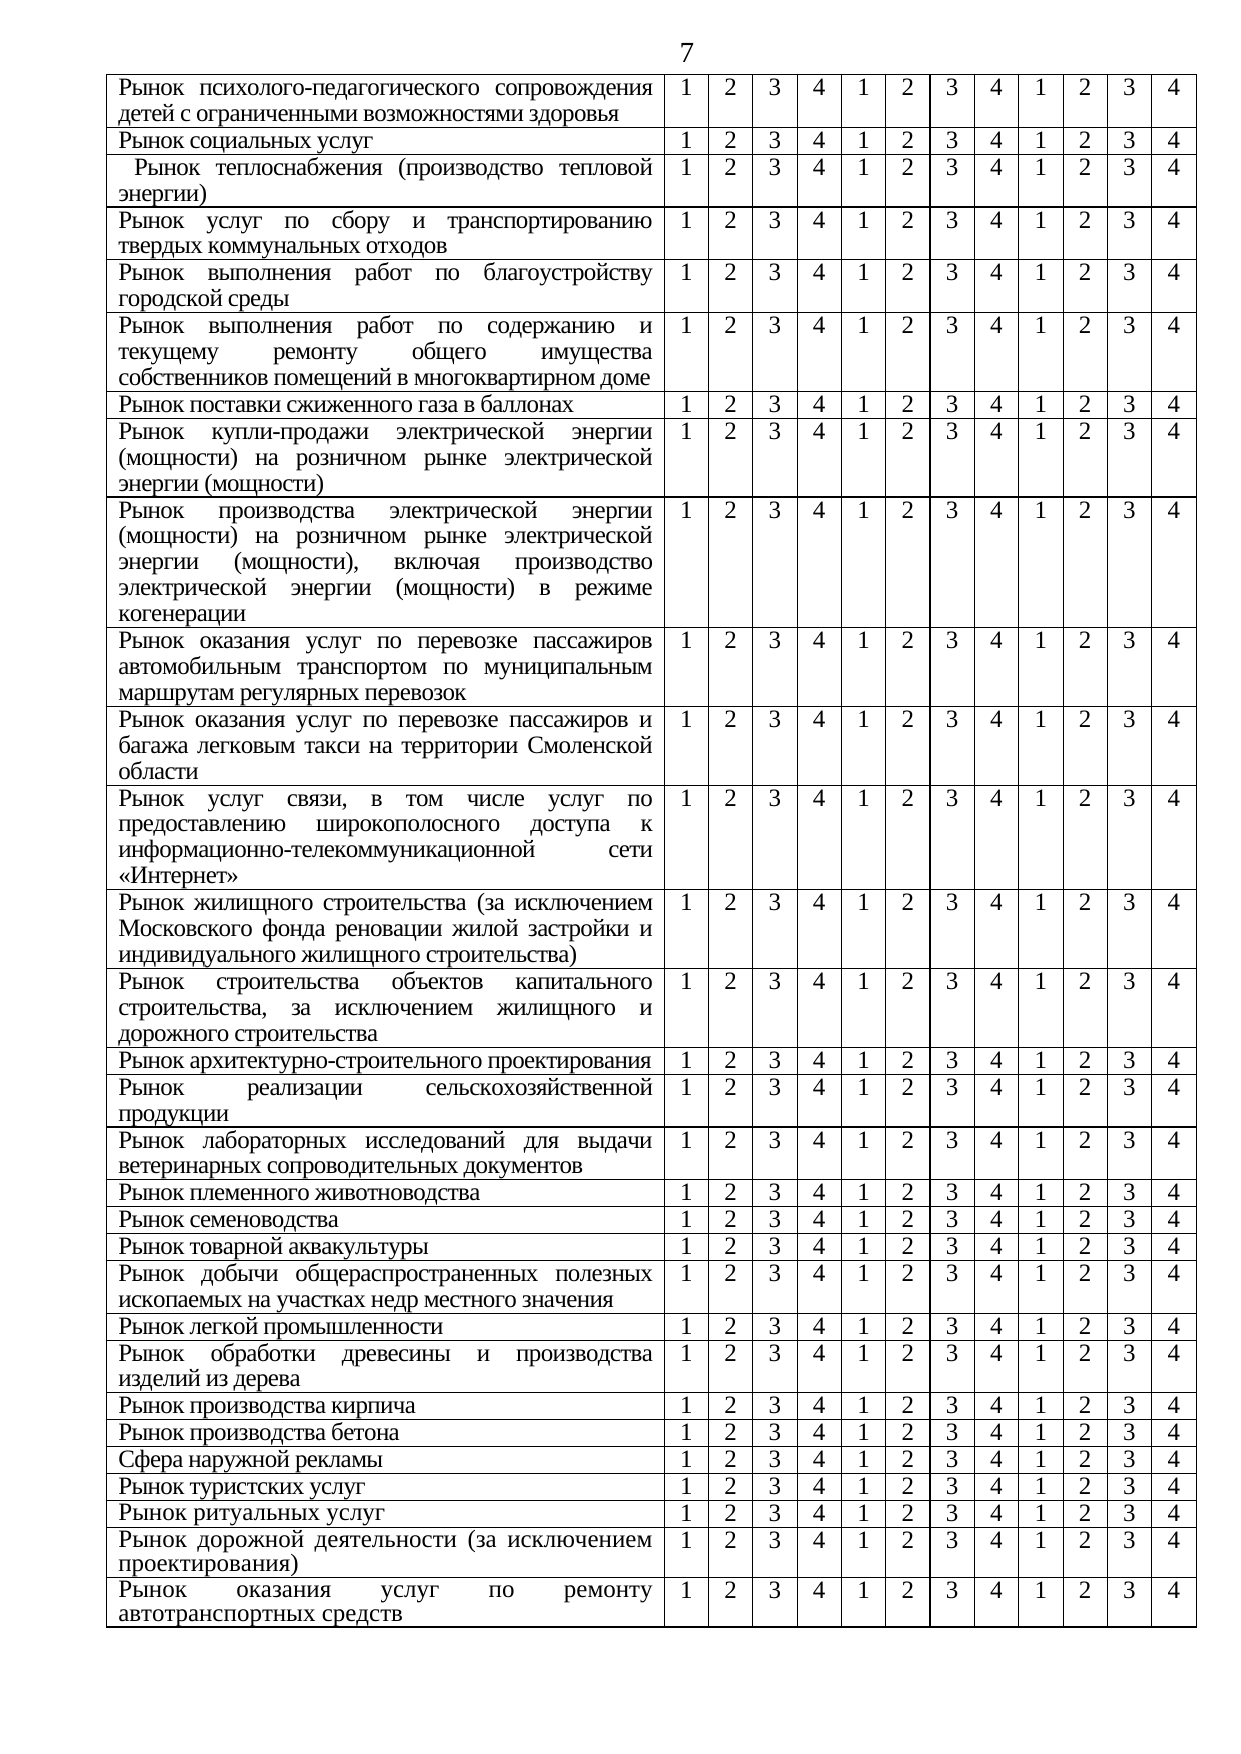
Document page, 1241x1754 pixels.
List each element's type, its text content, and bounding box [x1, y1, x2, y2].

table_cell 4 [798, 75, 841, 127]
table_cell 1 [1019, 1314, 1063, 1339]
table_cell 3 [1108, 1528, 1151, 1577]
table_cell 4 [975, 1528, 1018, 1577]
table_cell 4 [798, 1474, 841, 1500]
table_cell 3 [753, 1207, 797, 1233]
table_cell 4 [975, 786, 1018, 889]
table_cell 3 [1108, 1578, 1151, 1626]
table_cell 3 [931, 419, 974, 496]
table_cell 2 [1064, 707, 1107, 784]
table_cell 3 [931, 208, 974, 259]
table_cell 2 [1064, 1128, 1107, 1179]
table_cell 2 [886, 1207, 929, 1233]
table_cell 4 [975, 1048, 1018, 1073]
table_cell 2 [886, 1048, 929, 1073]
table_cell 3 [753, 1075, 797, 1126]
table_cell 3 [753, 313, 797, 391]
table_cell 2 [1064, 969, 1107, 1047]
table_cell 3 [1108, 392, 1151, 418]
table_cell 2 [709, 313, 752, 391]
table_cell 3 [1108, 1501, 1151, 1527]
table_cell 2 [709, 786, 752, 889]
table_cell 4 [798, 498, 841, 627]
table_cell 4 [1152, 75, 1196, 127]
table_cell 2 [886, 890, 929, 968]
table_cell Рынок жилищного строительства (за исключением Московского фонда реновации жилой застройки и индивидуального жилищного строительства) [107, 890, 664, 968]
table_cell 2 [709, 1474, 752, 1500]
table_cell 2 [709, 890, 752, 968]
table_cell 1 [842, 1501, 885, 1527]
table_cell 4 [798, 260, 841, 312]
table_cell 3 [1108, 1474, 1151, 1500]
table_cell 2 [709, 155, 752, 206]
table_cell 2 [709, 1128, 752, 1179]
table_cell 2 [886, 1501, 929, 1527]
table_cell Рынок производства электрической энергии (мощности) на розничном рынке электрической энергии (мощности), включая производство электрической энергии (мощности) в режиме когенерации [107, 498, 664, 627]
table_cell Рынок строительства объектов капитального строительства, за исключением жилищного и дорожного строительства [107, 969, 664, 1047]
table_cell 4 [1152, 969, 1196, 1047]
table_cell 1 [665, 1048, 708, 1073]
table_cell 4 [975, 155, 1018, 206]
table_cell 1 [842, 128, 885, 153]
table_cell 1 [842, 1207, 885, 1233]
table_cell 2 [886, 1341, 929, 1392]
table_cell 4 [798, 1207, 841, 1233]
table_cell 2 [709, 260, 752, 312]
table_cell 4 [1152, 313, 1196, 391]
table_cell 1 [1019, 155, 1063, 206]
table_cell 3 [931, 260, 974, 312]
table_cell 1 [1019, 498, 1063, 627]
table_cell 2 [709, 1180, 752, 1206]
table_cell 2 [1064, 1075, 1107, 1126]
table_cell 3 [753, 128, 797, 153]
table_cell 4 [798, 1180, 841, 1206]
table_cell 3 [931, 1341, 974, 1392]
table_cell 4 [1152, 208, 1196, 259]
table_cell 2 [886, 313, 929, 391]
table_cell 3 [753, 1128, 797, 1179]
table_cell 1 [1019, 419, 1063, 496]
table_cell 1 [842, 392, 885, 418]
table_cell 1 [665, 1474, 708, 1500]
table_cell 3 [753, 155, 797, 206]
table_cell 1 [1019, 1048, 1063, 1073]
table_cell 1 [665, 1528, 708, 1577]
table_cell 3 [1108, 969, 1151, 1047]
table_cell Рынок реализации сельскохозяйственной продукции [107, 1075, 664, 1126]
table_cell 3 [931, 1075, 974, 1126]
table_cell 1 [1019, 1420, 1063, 1446]
table_cell 4 [1152, 1180, 1196, 1206]
table_cell 1 [842, 1180, 885, 1206]
table_cell 3 [753, 969, 797, 1047]
table_cell 1 [665, 313, 708, 391]
table_cell 3 [931, 1501, 974, 1527]
table_cell 2 [1064, 1474, 1107, 1500]
table_cell 1 [1019, 1128, 1063, 1179]
table_cell 2 [709, 1578, 752, 1626]
table_cell 1 [842, 1393, 885, 1419]
table_cell 1 [842, 155, 885, 206]
table_cell 2 [886, 628, 929, 706]
table_cell 3 [753, 419, 797, 496]
table_cell 4 [975, 628, 1018, 706]
table_cell 4 [975, 1578, 1018, 1626]
table_cell 1 [842, 1474, 885, 1500]
table_cell 3 [753, 1393, 797, 1419]
table_cell Рынок туристских услуг [107, 1474, 664, 1500]
table_cell 3 [1108, 890, 1151, 968]
table_cell 1 [842, 498, 885, 627]
table_cell 2 [709, 75, 752, 127]
table_cell 3 [753, 707, 797, 784]
table_cell 2 [1064, 1048, 1107, 1073]
table_cell 1 [665, 1128, 708, 1179]
table_cell 2 [886, 1393, 929, 1419]
table_cell 4 [1152, 155, 1196, 206]
table_cell 3 [753, 1180, 797, 1206]
table_cell 4 [975, 1420, 1018, 1446]
table_cell 2 [1064, 786, 1107, 889]
table_cell 2 [1064, 498, 1107, 627]
table_cell 2 [886, 969, 929, 1047]
table_cell 3 [1108, 1075, 1151, 1126]
table_cell 3 [931, 1048, 974, 1073]
table_cell 4 [798, 1048, 841, 1073]
table_cell 4 [1152, 1048, 1196, 1073]
table_cell 2 [709, 969, 752, 1047]
table_cell 4 [798, 1393, 841, 1419]
table_cell 3 [931, 707, 974, 784]
table_cell 3 [931, 1128, 974, 1179]
table_cell 2 [1064, 1447, 1107, 1473]
table_cell 1 [842, 1048, 885, 1073]
table_cell 4 [798, 155, 841, 206]
table_cell 4 [975, 1180, 1018, 1206]
table_cell 3 [931, 313, 974, 391]
table_cell 4 [1152, 628, 1196, 706]
table_cell 1 [665, 1207, 708, 1233]
table_cell 2 [1064, 890, 1107, 968]
table_cell 3 [1108, 1393, 1151, 1419]
table_cell 1 [1019, 1501, 1063, 1527]
table_cell 2 [709, 1314, 752, 1339]
table_cell 2 [886, 1261, 929, 1313]
table_cell 4 [975, 419, 1018, 496]
table_cell 2 [886, 1128, 929, 1179]
table_cell 3 [931, 890, 974, 968]
table_cell 3 [753, 1048, 797, 1073]
table_cell Рынок племенного животноводства [107, 1180, 664, 1206]
table_cell 1 [842, 628, 885, 706]
table_cell 3 [1108, 628, 1151, 706]
table_cell 1 [665, 392, 708, 418]
table_cell 3 [1108, 707, 1151, 784]
table_cell 2 [1064, 260, 1107, 312]
table_cell Рынок лабораторных исследований для выдачи ветеринарных сопроводительных документов [107, 1128, 664, 1179]
table_cell 4 [798, 1261, 841, 1313]
table_cell 2 [709, 128, 752, 153]
table_cell 2 [709, 1501, 752, 1527]
table_cell 3 [931, 1420, 974, 1446]
table_cell 2 [886, 1420, 929, 1446]
table_cell 4 [1152, 1578, 1196, 1626]
table_cell Рынок производства кирпича [107, 1393, 664, 1419]
table_cell 3 [1108, 155, 1151, 206]
table_cell 4 [798, 1528, 841, 1577]
table_cell Рынок купли-продажи электрической энергии (мощности) на розничном рынке электрической энергии (мощности) [107, 419, 664, 496]
table_cell 2 [1064, 128, 1107, 153]
table_cell 1 [1019, 313, 1063, 391]
table_cell 3 [1108, 1420, 1151, 1446]
table_cell 1 [1019, 628, 1063, 706]
table_cell 3 [931, 628, 974, 706]
table_cell 3 [931, 969, 974, 1047]
table_cell 4 [1152, 1447, 1196, 1473]
table_cell 2 [886, 1180, 929, 1206]
table_cell 1 [842, 75, 885, 127]
table_cell 1 [842, 1447, 885, 1473]
table_cell 2 [1064, 392, 1107, 418]
table_cell 1 [842, 419, 885, 496]
table_cell 2 [709, 628, 752, 706]
table_cell 2 [1064, 628, 1107, 706]
table_cell 4 [975, 208, 1018, 259]
table_cell 1 [842, 208, 885, 259]
table_cell 2 [886, 498, 929, 627]
table_cell 1 [842, 1528, 885, 1577]
table_cell Рынок выполнения работ по благоустройству городской среды [107, 260, 664, 312]
table_cell 3 [931, 498, 974, 627]
table_cell 4 [975, 1474, 1018, 1500]
table_cell 4 [1152, 1393, 1196, 1419]
table_cell 4 [1152, 1528, 1196, 1577]
table_cell 1 [665, 969, 708, 1047]
table_cell 1 [1019, 1341, 1063, 1392]
table_cell 3 [753, 1341, 797, 1392]
table_cell 1 [842, 260, 885, 312]
table_cell 1 [665, 1420, 708, 1446]
table_cell 3 [1108, 1207, 1151, 1233]
table_cell Рынок производства бетона [107, 1420, 664, 1446]
table_cell 2 [709, 1447, 752, 1473]
table_cell 4 [798, 628, 841, 706]
table_cell 1 [1019, 75, 1063, 127]
table_cell 4 [1152, 890, 1196, 968]
table_cell 1 [665, 1180, 708, 1206]
table_cell 2 [709, 419, 752, 496]
table_cell 3 [1108, 786, 1151, 889]
table_cell 4 [798, 1341, 841, 1392]
table_cell 1 [842, 1234, 885, 1260]
table_cell 1 [665, 208, 708, 259]
table_cell 4 [798, 1578, 841, 1626]
table_cell 3 [753, 1234, 797, 1260]
table_cell Рынок дорожной деятельности (за исключением проектирования) [107, 1528, 664, 1577]
table_cell 2 [886, 75, 929, 127]
table_cell 3 [931, 155, 974, 206]
table_cell 2 [709, 1207, 752, 1233]
table_cell Сфера наружной рекламы [107, 1447, 664, 1473]
table_cell 1 [1019, 1234, 1063, 1260]
table_cell 4 [1152, 1474, 1196, 1500]
table_cell Рынок поставки сжиженного газа в баллонах [107, 392, 664, 418]
table_cell 3 [1108, 1447, 1151, 1473]
table_cell 2 [709, 1048, 752, 1073]
table_cell 2 [886, 1474, 929, 1500]
table_cell 2 [1064, 313, 1107, 391]
table_cell 4 [1152, 1420, 1196, 1446]
table_cell 1 [842, 313, 885, 391]
table_cell 2 [886, 1234, 929, 1260]
table_cell 1 [842, 1261, 885, 1313]
table_cell 1 [1019, 1474, 1063, 1500]
table_cell 1 [1019, 1528, 1063, 1577]
table_cell 2 [1064, 1341, 1107, 1392]
table_cell Рынок товарной аквакультуры [107, 1234, 664, 1260]
table_cell Рынок оказания услуг по перевозке пассажиров и багажа легковым такси на территории Смоленской области [107, 707, 664, 784]
table_cell 2 [1064, 419, 1107, 496]
table_cell 4 [1152, 1075, 1196, 1126]
table_cell 1 [1019, 1578, 1063, 1626]
table_cell 1 [665, 75, 708, 127]
table_cell 4 [798, 707, 841, 784]
table_cell 3 [753, 1314, 797, 1339]
table_cell 4 [975, 392, 1018, 418]
table_cell 1 [842, 1341, 885, 1392]
table_cell 1 [665, 1447, 708, 1473]
table_cell 3 [1108, 313, 1151, 391]
table_cell 2 [886, 260, 929, 312]
table_cell 4 [975, 260, 1018, 312]
table_cell 1 [1019, 1207, 1063, 1233]
table_cell 4 [798, 1234, 841, 1260]
table_cell 3 [931, 1207, 974, 1233]
table_cell 2 [886, 208, 929, 259]
table_cell 3 [1108, 260, 1151, 312]
table_cell Рынок ритуальных услуг [107, 1501, 664, 1527]
table_cell 4 [975, 1261, 1018, 1313]
table_cell 4 [798, 890, 841, 968]
table_cell 3 [753, 1528, 797, 1577]
table_cell 4 [1152, 392, 1196, 418]
table_cell 4 [1152, 1128, 1196, 1179]
table_cell 1 [665, 786, 708, 889]
table_cell 2 [886, 707, 929, 784]
table_cell 3 [753, 208, 797, 259]
table_cell 3 [931, 1180, 974, 1206]
table_cell 2 [1064, 1501, 1107, 1527]
table_cell 3 [931, 1528, 974, 1577]
table_cell 3 [753, 1261, 797, 1313]
table_cell 4 [798, 1075, 841, 1126]
table_cell 3 [1108, 1341, 1151, 1392]
table_cell 1 [1019, 1075, 1063, 1126]
table_cell Рынок оказания услуг по перевозке пассажиров автомобильным транспортом по муниципальным маршрутам регулярных перевозок [107, 628, 664, 706]
table_cell 4 [798, 1128, 841, 1179]
table_cell 1 [665, 155, 708, 206]
table_cell 3 [1108, 1128, 1151, 1179]
table_cell 1 [665, 1075, 708, 1126]
table_cell 3 [1108, 1314, 1151, 1339]
table_cell Рынок социальных услуг [107, 128, 664, 153]
table_cell 4 [975, 75, 1018, 127]
table_cell 1 [665, 260, 708, 312]
table_cell 1 [842, 1128, 885, 1179]
table_cell Рынок услуг связи, в том числе услуг по предоставлению широкополосного доступа к информационно-телекоммуникационной сети «Интернет» [107, 786, 664, 889]
table_cell 3 [1108, 1234, 1151, 1260]
table_cell 1 [842, 890, 885, 968]
table_cell 3 [931, 786, 974, 889]
table_cell 2 [709, 1075, 752, 1126]
table_cell 4 [798, 1420, 841, 1446]
table_cell 1 [665, 628, 708, 706]
table_cell 4 [975, 498, 1018, 627]
table_cell 3 [753, 1578, 797, 1626]
table_cell 1 [1019, 707, 1063, 784]
table_cell 4 [1152, 1261, 1196, 1313]
table_cell 1 [665, 890, 708, 968]
table_cell 2 [886, 1447, 929, 1473]
table_cell 2 [886, 1578, 929, 1626]
table_cell 4 [798, 969, 841, 1047]
table_cell 4 [798, 313, 841, 391]
table_cell 1 [665, 707, 708, 784]
table_cell 4 [798, 1501, 841, 1527]
table_cell 1 [1019, 1447, 1063, 1473]
table_cell 2 [886, 155, 929, 206]
table_cell 2 [886, 1314, 929, 1339]
table_cell 2 [1064, 1420, 1107, 1446]
table_cell 4 [1152, 498, 1196, 627]
table_cell 2 [1064, 1261, 1107, 1313]
table_cell 1 [842, 707, 885, 784]
table_cell 4 [975, 313, 1018, 391]
table_cell 2 [1064, 75, 1107, 127]
table_cell 4 [1152, 1314, 1196, 1339]
table_cell 4 [975, 890, 1018, 968]
table_cell Рынок семеноводства [107, 1207, 664, 1233]
table_cell 4 [798, 128, 841, 153]
table_cell 2 [1064, 1234, 1107, 1260]
table_cell 3 [931, 1234, 974, 1260]
table_cell 3 [753, 75, 797, 127]
table_cell 2 [709, 1234, 752, 1260]
table_cell 3 [931, 1393, 974, 1419]
table_cell 4 [975, 1314, 1018, 1339]
table_cell 2 [886, 786, 929, 889]
table_cell 4 [1152, 128, 1196, 153]
table_cell 1 [1019, 786, 1063, 889]
table_cell 3 [931, 1578, 974, 1626]
table_cell 3 [931, 75, 974, 127]
table_cell 4 [1152, 707, 1196, 784]
table_cell 2 [886, 128, 929, 153]
table_cell 2 [1064, 1578, 1107, 1626]
table_cell 3 [931, 1474, 974, 1500]
table_cell Рынок добычи общераспространенных полезных ископаемых на участках недр местного значения [107, 1261, 664, 1313]
table_cell 2 [1064, 1393, 1107, 1419]
table_cell 3 [1108, 128, 1151, 153]
table_cell 4 [975, 1393, 1018, 1419]
table_cell 3 [753, 392, 797, 418]
table_cell 3 [931, 1261, 974, 1313]
table_cell 1 [665, 1234, 708, 1260]
table_cell 4 [1152, 260, 1196, 312]
table_cell 4 [975, 1447, 1018, 1473]
table_cell 1 [842, 1075, 885, 1126]
table_cell 3 [931, 1447, 974, 1473]
table_cell 3 [1108, 1048, 1151, 1073]
table_cell 2 [886, 392, 929, 418]
table_cell 2 [1064, 1314, 1107, 1339]
table_cell 2 [886, 419, 929, 496]
table_cell 4 [975, 1075, 1018, 1126]
table_cell 2 [709, 707, 752, 784]
table_cell 2 [886, 1528, 929, 1577]
table_cell Рынок выполнения работ по содержанию и текущему ремонту общего имущества собственников помещений в многоквартирном доме [107, 313, 664, 391]
table_cell 2 [1064, 208, 1107, 259]
table_cell 2 [709, 498, 752, 627]
table_cell 3 [753, 1447, 797, 1473]
table_cell Рынок оказания услуг по ремонту автотранспортных средств [107, 1578, 664, 1626]
table_cell Рынок обработки древесины и производства изделий из дерева [107, 1341, 664, 1392]
table_cell 1 [842, 969, 885, 1047]
table_cell 3 [931, 128, 974, 153]
table_cell 1 [665, 1578, 708, 1626]
table_cell 1 [665, 498, 708, 627]
table_cell 1 [665, 419, 708, 496]
table_cell 1 [1019, 890, 1063, 968]
table_cell 4 [975, 1341, 1018, 1392]
table_cell 4 [798, 419, 841, 496]
table_cell 4 [975, 1501, 1018, 1527]
table_cell 2 [709, 208, 752, 259]
table_cell 2 [709, 1393, 752, 1419]
table_cell 4 [975, 707, 1018, 784]
table_cell 3 [753, 1420, 797, 1446]
table_cell 4 [798, 1314, 841, 1339]
table_cell 4 [975, 969, 1018, 1047]
table_cell 3 [753, 628, 797, 706]
table_cell 4 [1152, 1234, 1196, 1260]
table_cell 1 [1019, 260, 1063, 312]
table_cell 1 [665, 1261, 708, 1313]
table_cell 3 [753, 890, 797, 968]
table_cell 3 [753, 786, 797, 889]
table_cell 4 [1152, 1501, 1196, 1527]
table_cell Рынок легкой промышленности [107, 1314, 664, 1339]
table_cell 2 [1064, 1207, 1107, 1233]
table_cell 4 [975, 1128, 1018, 1179]
table_cell 4 [798, 786, 841, 889]
table_cell 4 [798, 208, 841, 259]
table_cell 1 [842, 1420, 885, 1446]
table_cell 2 [709, 392, 752, 418]
table_cell 4 [975, 128, 1018, 153]
table_cell 3 [753, 260, 797, 312]
table_cell 3 [1108, 1180, 1151, 1206]
table_cell 1 [1019, 1261, 1063, 1313]
table_cell 4 [975, 1234, 1018, 1260]
table_cell 3 [753, 1501, 797, 1527]
table_cell 4 [798, 392, 841, 418]
table_cell 2 [1064, 1180, 1107, 1206]
table_cell 3 [1108, 498, 1151, 627]
table_cell 1 [842, 786, 885, 889]
table_cell 1 [1019, 1393, 1063, 1419]
table_cell 1 [842, 1578, 885, 1626]
table_cell 3 [1108, 75, 1151, 127]
table_cell 1 [1019, 128, 1063, 153]
table_cell 1 [665, 1341, 708, 1392]
table_cell 1 [1019, 392, 1063, 418]
table_cell 1 [842, 1314, 885, 1339]
table_cell 1 [1019, 1180, 1063, 1206]
table_cell 4 [798, 1447, 841, 1473]
table_cell 3 [1108, 419, 1151, 496]
table_cell 1 [665, 1501, 708, 1527]
table_cell 4 [1152, 1207, 1196, 1233]
table_cell 2 [1064, 1528, 1107, 1577]
table_cell 2 [709, 1528, 752, 1577]
table_cell 4 [1152, 786, 1196, 889]
table_cell 2 [709, 1420, 752, 1446]
table_cell 2 [709, 1261, 752, 1313]
table_cell Рынок архитектурно-строительного проектирования [107, 1048, 664, 1073]
table_cell 3 [753, 498, 797, 627]
table_cell 1 [665, 1314, 708, 1339]
table_cell 1 [1019, 208, 1063, 259]
table_cell 3 [1108, 1261, 1151, 1313]
table_cell Рынок теплоснабжения (производство тепловой энергии) [107, 155, 664, 206]
table_cell 4 [1152, 419, 1196, 496]
table_cell 3 [753, 1474, 797, 1500]
table_cell 2 [886, 1075, 929, 1126]
table_cell 2 [709, 1341, 752, 1392]
table_cell 1 [665, 128, 708, 153]
table_cell 1 [1019, 969, 1063, 1047]
table_cell 4 [975, 1207, 1018, 1233]
table_cell 2 [1064, 155, 1107, 206]
table_cell 4 [1152, 1341, 1196, 1392]
table_cell 3 [931, 392, 974, 418]
table_cell Рынок услуг по сбору и транспортированию твердых коммунальных отходов [107, 208, 664, 259]
table_cell 1 [665, 1393, 708, 1419]
table_cell Рынок психолого-педагогического сопровождения детей с ограниченными возможностями здоровья [107, 75, 664, 127]
table_cell 3 [931, 1314, 974, 1339]
table_cell 3 [1108, 208, 1151, 259]
